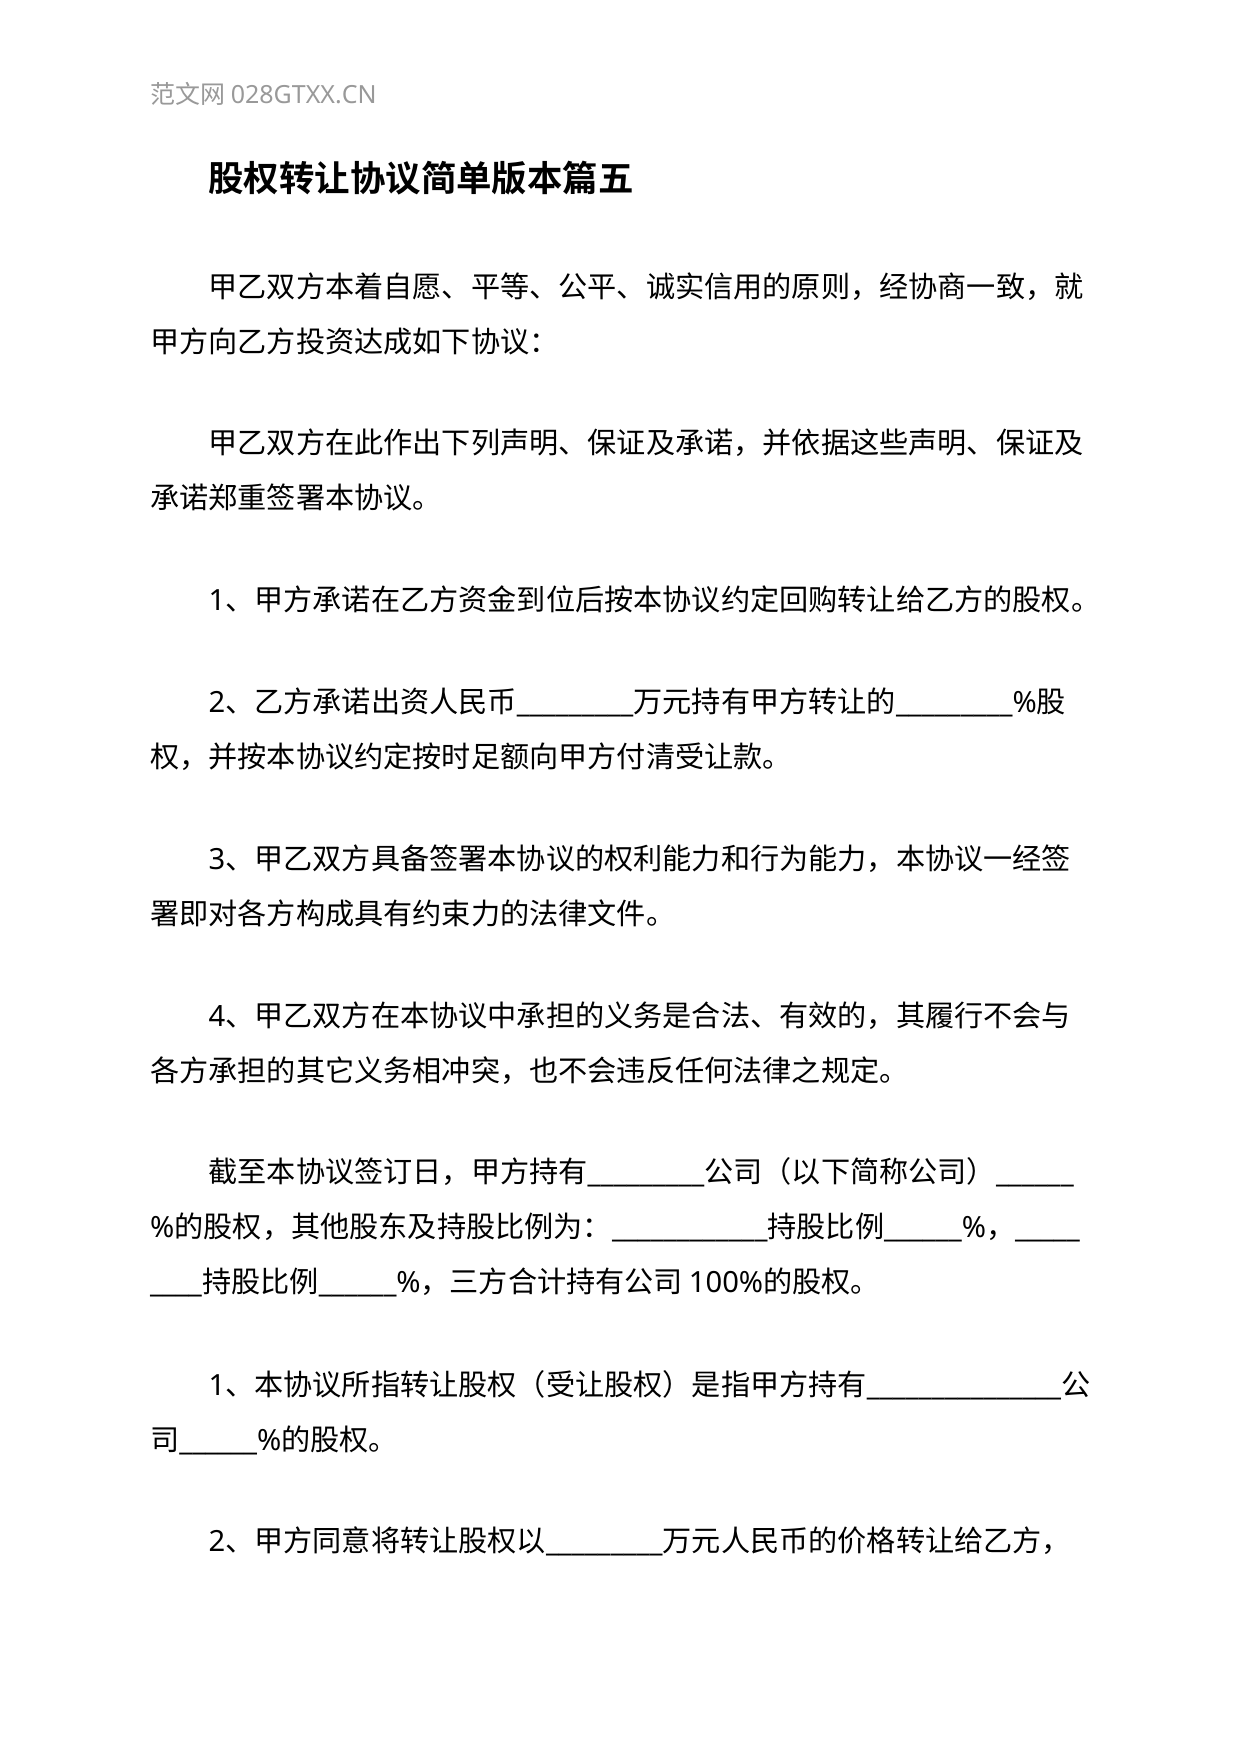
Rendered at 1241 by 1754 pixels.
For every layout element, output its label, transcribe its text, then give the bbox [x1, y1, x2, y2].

text 股权转让协议简单版本篇五 [150, 150, 1090, 201]
text 截至本协议签订日，甲方持有_________公司（以下简称公司）______%的股权，其他股东及持股比例为：____________持股比例______%，_________持股比例______%，三方合计持有公司100%的股权。 [150, 1149, 1090, 1301]
text 1、甲方承诺在乙方资金到位后按本协议约定回购转让给乙方的股权。 [150, 577, 1090, 619]
text 甲乙双方本着自愿、平等、公平、诚实信用的原则，经协商一致，就甲方向乙方投资达成如下协议： [150, 263, 1090, 361]
text 1、本协议所指转让股权（受让股权）是指甲方持有_______________公司______%的股权。 [150, 1361, 1090, 1458]
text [150, 1518, 1090, 1560]
text 甲乙双方在此作出下列声明、保证及承诺，并依据这些声明、保证及承诺郑重签署本协议。 [150, 420, 1090, 517]
text 2、乙方承诺出资人民币_________万元持有甲方转让的_________%股权，并按本协议约定按时足额向甲方付清受让款。 [150, 679, 1090, 776]
text 4、甲乙双方在本协议中承担的义务是合法、有效的，其履行不会与各方承担的其它义务相冲突，也不会违反任何法律之规定。 [150, 992, 1090, 1089]
text 3、甲乙双方具备签署本协议的权利能力和行为能力，本协议一经签署即对各方构成具有约束力的法律文件。 [150, 836, 1090, 933]
